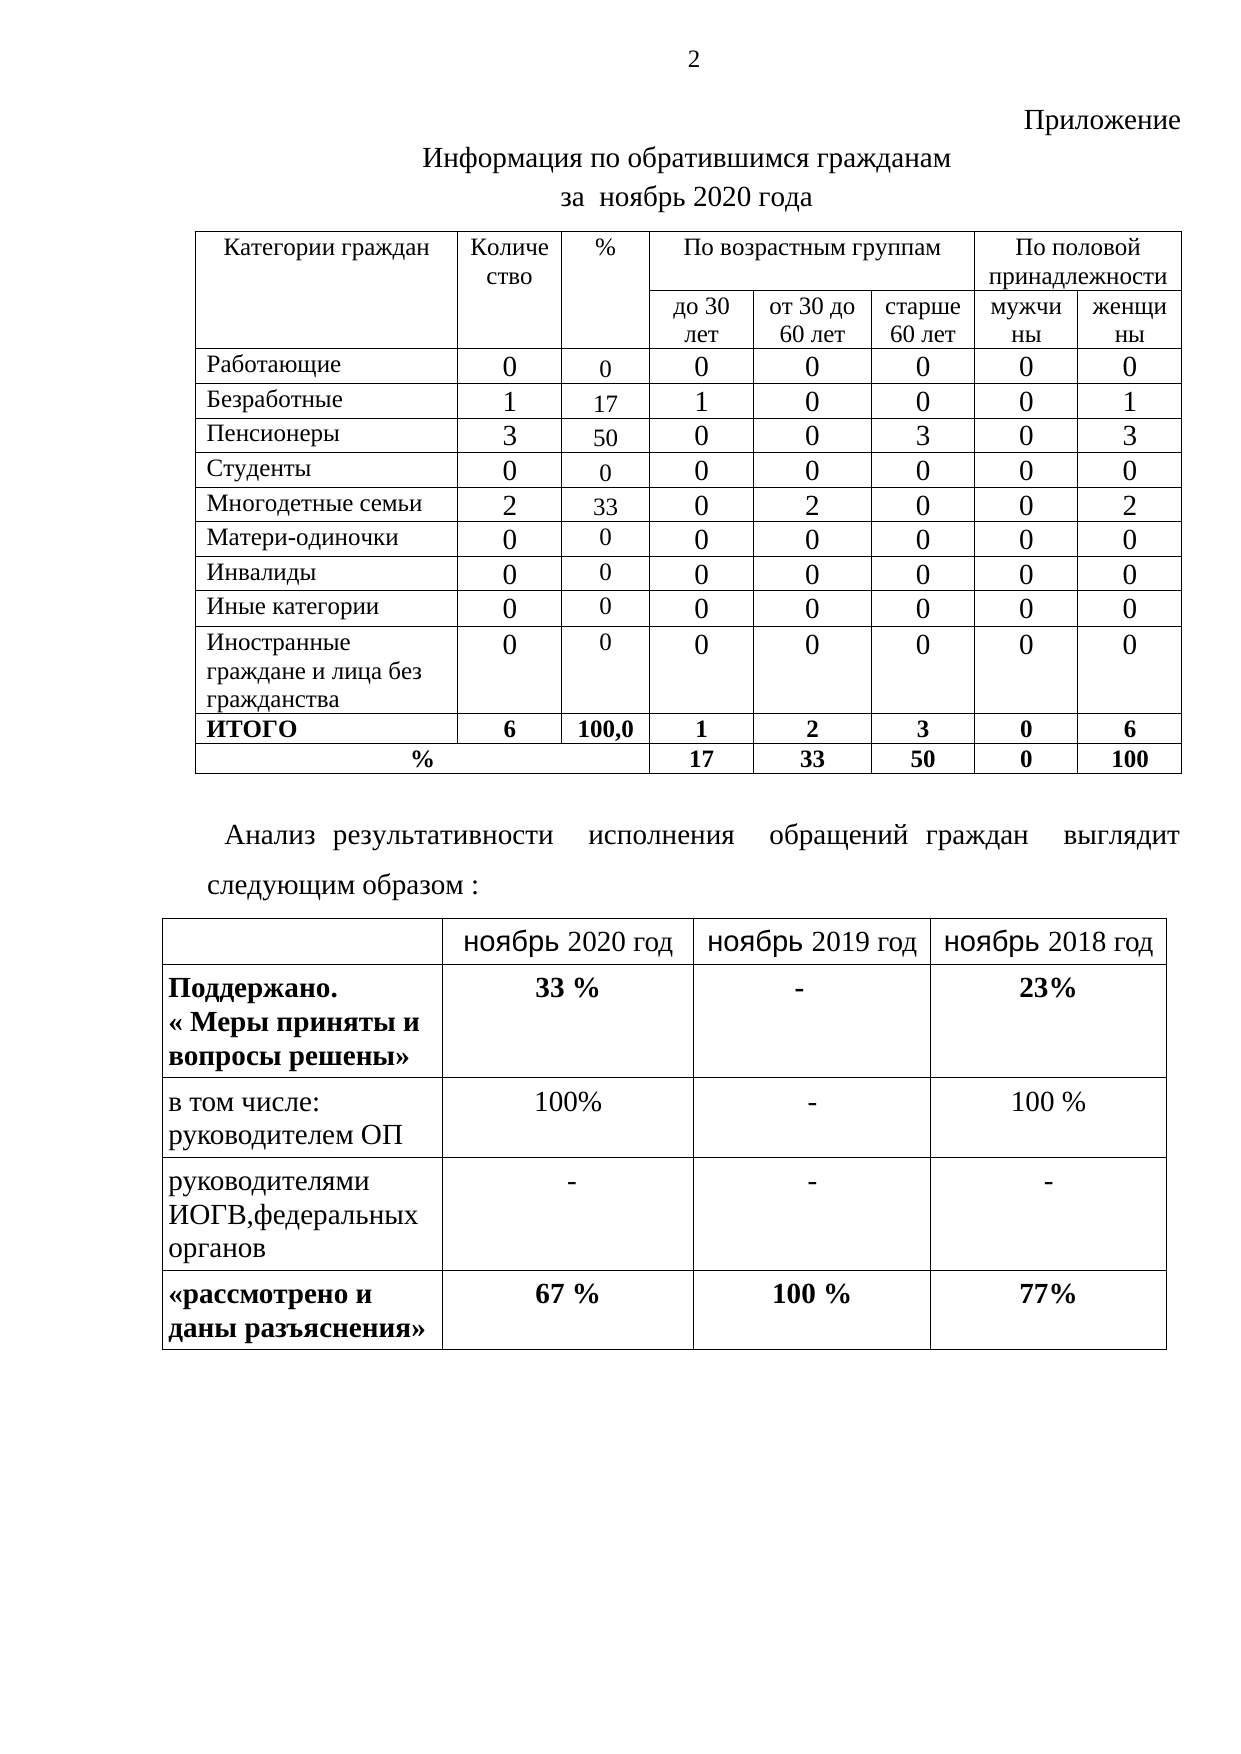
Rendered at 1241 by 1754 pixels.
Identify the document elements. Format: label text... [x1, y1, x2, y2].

table_cell 0 [650, 453, 753, 487]
table_cell 0 [1078, 557, 1181, 590]
table_cell 0 [458, 349, 561, 383]
table_cell 0 [754, 557, 871, 590]
table_cell 0 [1078, 591, 1181, 626]
table_cell 0 [975, 419, 1077, 452]
table_cell Безработные [196, 384, 457, 417]
table_cell 0 [650, 419, 753, 452]
table_cell 0 [650, 522, 753, 556]
table_cell 0 [975, 591, 1077, 626]
table_header По возрастным группам [650, 232, 974, 290]
table_cell 50 [562, 419, 649, 452]
table_cell 0 [975, 557, 1077, 590]
table_cell Иностранные граждане и лица без гражданства [196, 627, 457, 713]
table_cell 0 [562, 453, 649, 487]
table_header По половой принадлежности [975, 232, 1181, 290]
table_cell Работающие [196, 349, 457, 383]
table_header ноябрь 2020 год [443, 919, 693, 964]
table_cell Инвалиды [196, 557, 457, 590]
table_cell Иные категории [196, 591, 457, 626]
table_cell 77% [931, 1271, 1166, 1349]
table_cell 0 [754, 627, 871, 713]
table_cell 3 [872, 714, 974, 743]
table_cell 0 [754, 591, 871, 626]
table_cell в том числе: руководителем ОП [163, 1078, 442, 1157]
table_cell 33 [562, 488, 649, 521]
table_cell 100 % [931, 1078, 1166, 1157]
table_cell 0 [458, 591, 561, 626]
table_cell мужчи ны [975, 291, 1077, 348]
table_cell 100 % [694, 1271, 930, 1349]
table_cell 50 [872, 744, 974, 773]
table_cell 0 [872, 488, 974, 521]
table_cell 2 [1078, 488, 1181, 521]
table_cell старше 60 лет [872, 291, 974, 348]
table_cell 0 [975, 627, 1077, 713]
table_cell 0 [872, 557, 974, 590]
table_cell 1 [650, 714, 753, 743]
text Приложение [207, 102, 1181, 135]
table_cell 17 [650, 744, 753, 773]
table_cell 0 [975, 744, 1077, 773]
table_cell 0 [754, 419, 871, 452]
table_cell Студенты [196, 453, 457, 487]
table_cell 17 [562, 384, 649, 417]
table_cell 0 [754, 349, 871, 383]
table_cell 0 [458, 627, 561, 713]
table_cell 6 [458, 714, 561, 743]
table_cell 2 [754, 714, 871, 743]
table_cell 0 [975, 488, 1077, 521]
table_cell 0 [975, 522, 1077, 556]
table_cell 0 [754, 453, 871, 487]
table_cell 23% [931, 965, 1166, 1077]
table_cell - [694, 1078, 930, 1157]
table_cell - [694, 965, 930, 1077]
table_cell 0 [458, 522, 561, 556]
table_cell 0 [562, 627, 649, 713]
table_cell руководителями ИОГВ,федеральных органов [163, 1158, 442, 1270]
table_cell 1 [1078, 384, 1181, 417]
table_cell 100 [1078, 744, 1181, 773]
table_cell 0 [975, 453, 1077, 487]
table_cell Поддержано. « Меры приняты и вопросы решены» [163, 965, 442, 1077]
table_cell Пенсионеры [196, 419, 457, 452]
table_cell ИТОГО [196, 714, 457, 743]
text Анализ результативности исполнения обращений граждан выглядит следующим образом : [207, 817, 1181, 901]
table_cell 0 [872, 349, 974, 383]
table_header [163, 919, 442, 964]
table_cell 0 [562, 349, 649, 383]
table_cell - [931, 1158, 1166, 1270]
table_header Категории граждан [196, 232, 457, 348]
table_cell от 30 до 60 лет [754, 291, 871, 348]
table_cell 100% [443, 1078, 693, 1157]
table_cell 100,0 [562, 714, 649, 743]
table_header ноябрь 2018 год [931, 919, 1166, 964]
table_cell 0 [975, 349, 1077, 383]
table_cell 67 % [443, 1271, 693, 1349]
table_header ноябрь 2019 год [694, 919, 930, 964]
table_cell женщины [1078, 291, 1181, 348]
table_cell 0 [458, 557, 561, 590]
table_cell 0 [872, 591, 974, 626]
table_cell Матери-одиночки [196, 522, 457, 556]
table_cell 0 [650, 627, 753, 713]
table_header % [562, 232, 649, 348]
table_cell 0 [650, 488, 753, 521]
table_cell 0 [458, 453, 561, 487]
table_cell 0 [1078, 349, 1181, 383]
table_cell 0 [975, 714, 1077, 743]
table_cell Многодетные семьи [196, 488, 457, 521]
table_cell 3 [1078, 419, 1181, 452]
table_cell 0 [754, 384, 871, 417]
table_cell 33 [754, 744, 871, 773]
table_cell «рассмотрено и даны разъяснения» [163, 1271, 442, 1349]
table_cell - [443, 1158, 693, 1270]
table_cell 0 [650, 349, 753, 383]
table_cell 3 [872, 419, 974, 452]
table_cell 0 [872, 453, 974, 487]
table_header Количество [458, 232, 561, 348]
table_cell 0 [650, 591, 753, 626]
table_cell 0 [562, 591, 649, 626]
table_cell 0 [872, 627, 974, 713]
table_cell 1 [650, 384, 753, 417]
table_cell 0 [1078, 627, 1181, 713]
table_cell 3 [458, 419, 561, 452]
table_cell - [694, 1158, 930, 1270]
table_cell 1 [458, 384, 561, 417]
table_cell 0 [562, 557, 649, 590]
table_cell 2 [754, 488, 871, 521]
table_cell % [196, 744, 649, 773]
table_cell 0 [754, 522, 871, 556]
table_cell 33 % [443, 965, 693, 1077]
table_cell 0 [975, 384, 1077, 417]
text за ноябрь 2020 года [192, 179, 1181, 212]
table_cell 0 [562, 522, 649, 556]
table_cell 0 [1078, 453, 1181, 487]
text Информация по обратившимся гражданам [192, 140, 1181, 174]
table_cell 0 [872, 522, 974, 556]
table_cell 0 [650, 557, 753, 590]
table_cell до 30 лет [650, 291, 753, 348]
table_cell 2 [458, 488, 561, 521]
table_cell 0 [872, 384, 974, 417]
table_cell 0 [1078, 522, 1181, 556]
table_cell 6 [1078, 714, 1181, 743]
